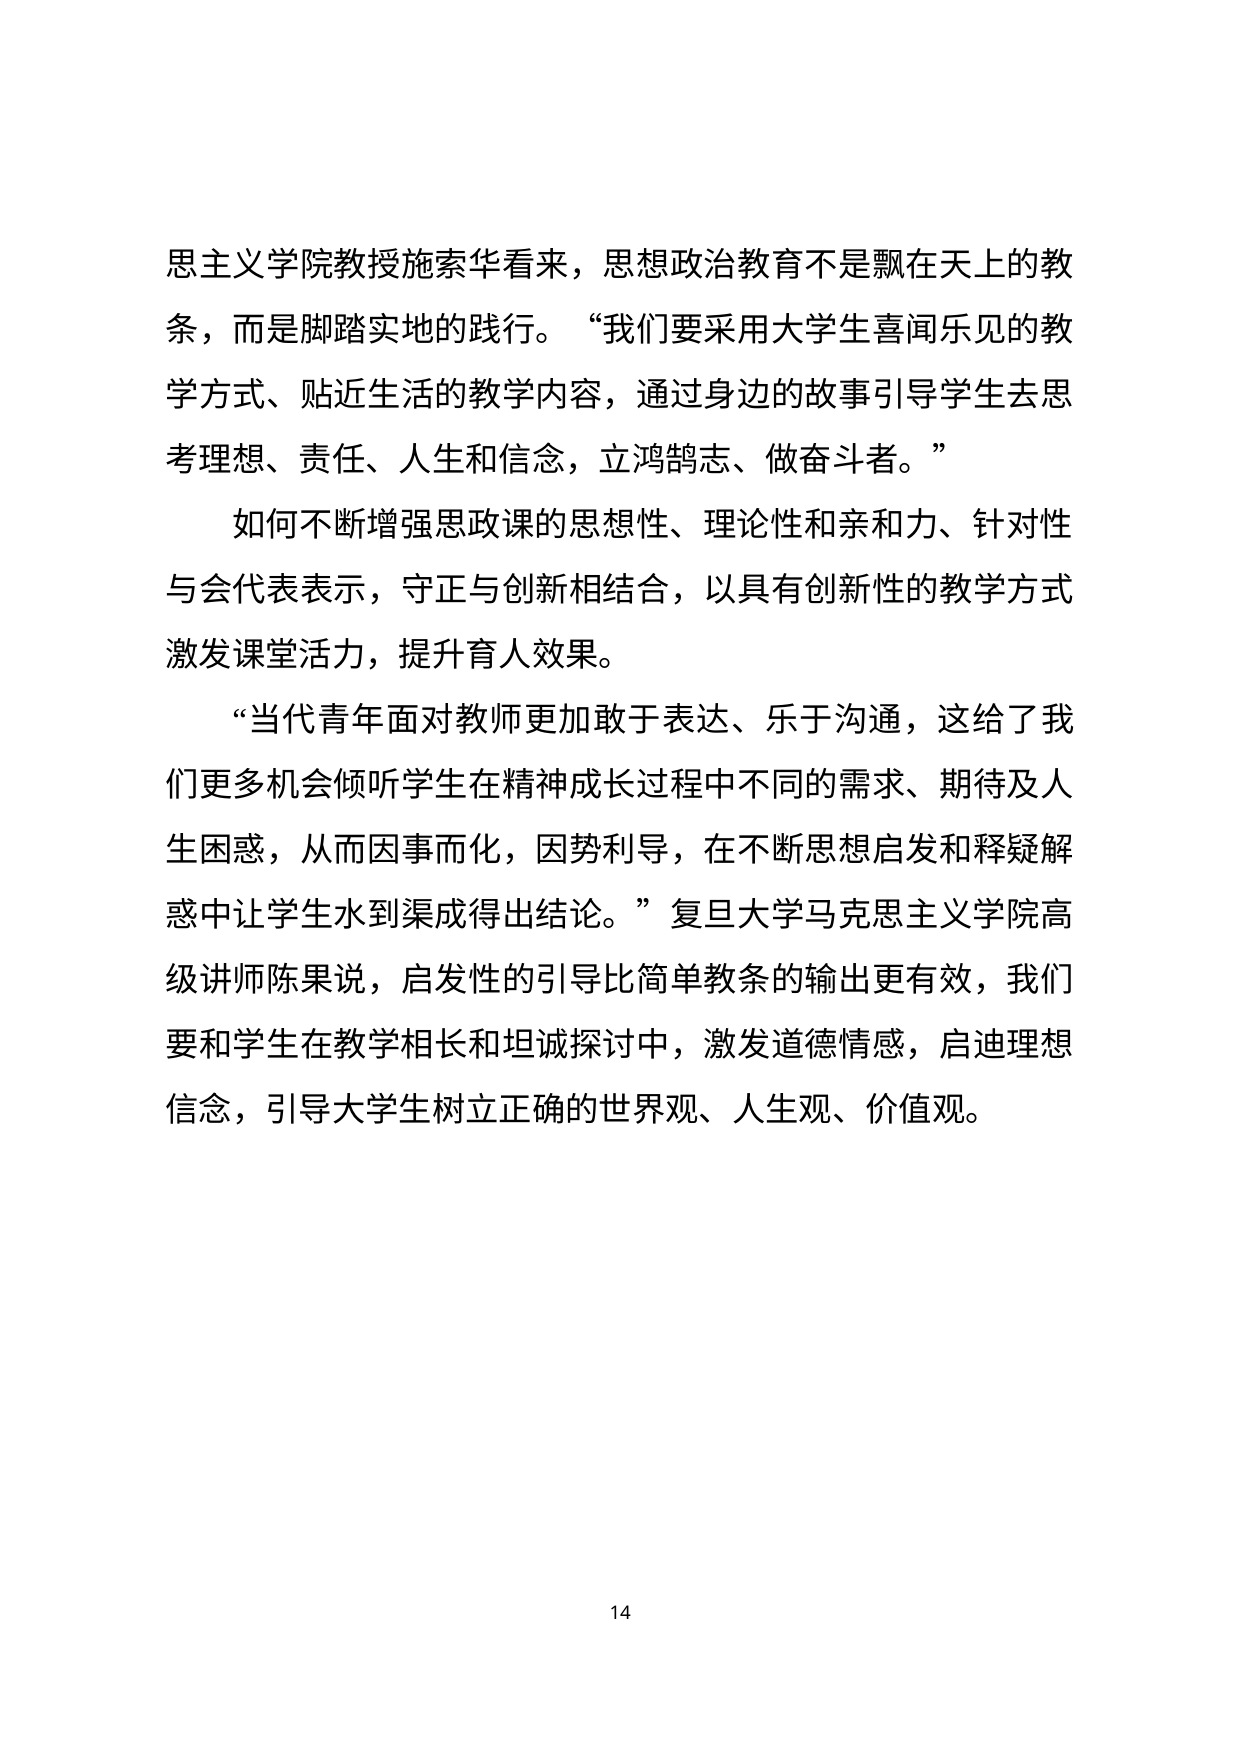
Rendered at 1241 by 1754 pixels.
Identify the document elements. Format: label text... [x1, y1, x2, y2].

text “当代青年面对教师更加敢于表达、乐于沟通，这给了我们更多机会倾听学生在精神成长过程中不同的需求、期待及人生困惑，从而因事而化，因势利导，在不断思想启发和释疑解惑中让学生水到渠成得出结论。”复旦大学马克思主义学院高级讲师陈果说，启发性的引导比简单教条的输出更有效，我们要和学生在教学相长和坦诚探讨中，激发道德情感，启迪理想信念，引导大学生树立正确的世界观、人生观、价值观。 [165, 685, 1075, 1140]
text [165, 230, 1075, 490]
text 如何不断增强思政课的思想性、理论性和亲和力、针对性？与会代表表示，守正与创新相结合，以具有创新性的教学方式激发课堂活力，提升育人效果。 [165, 490, 1075, 685]
